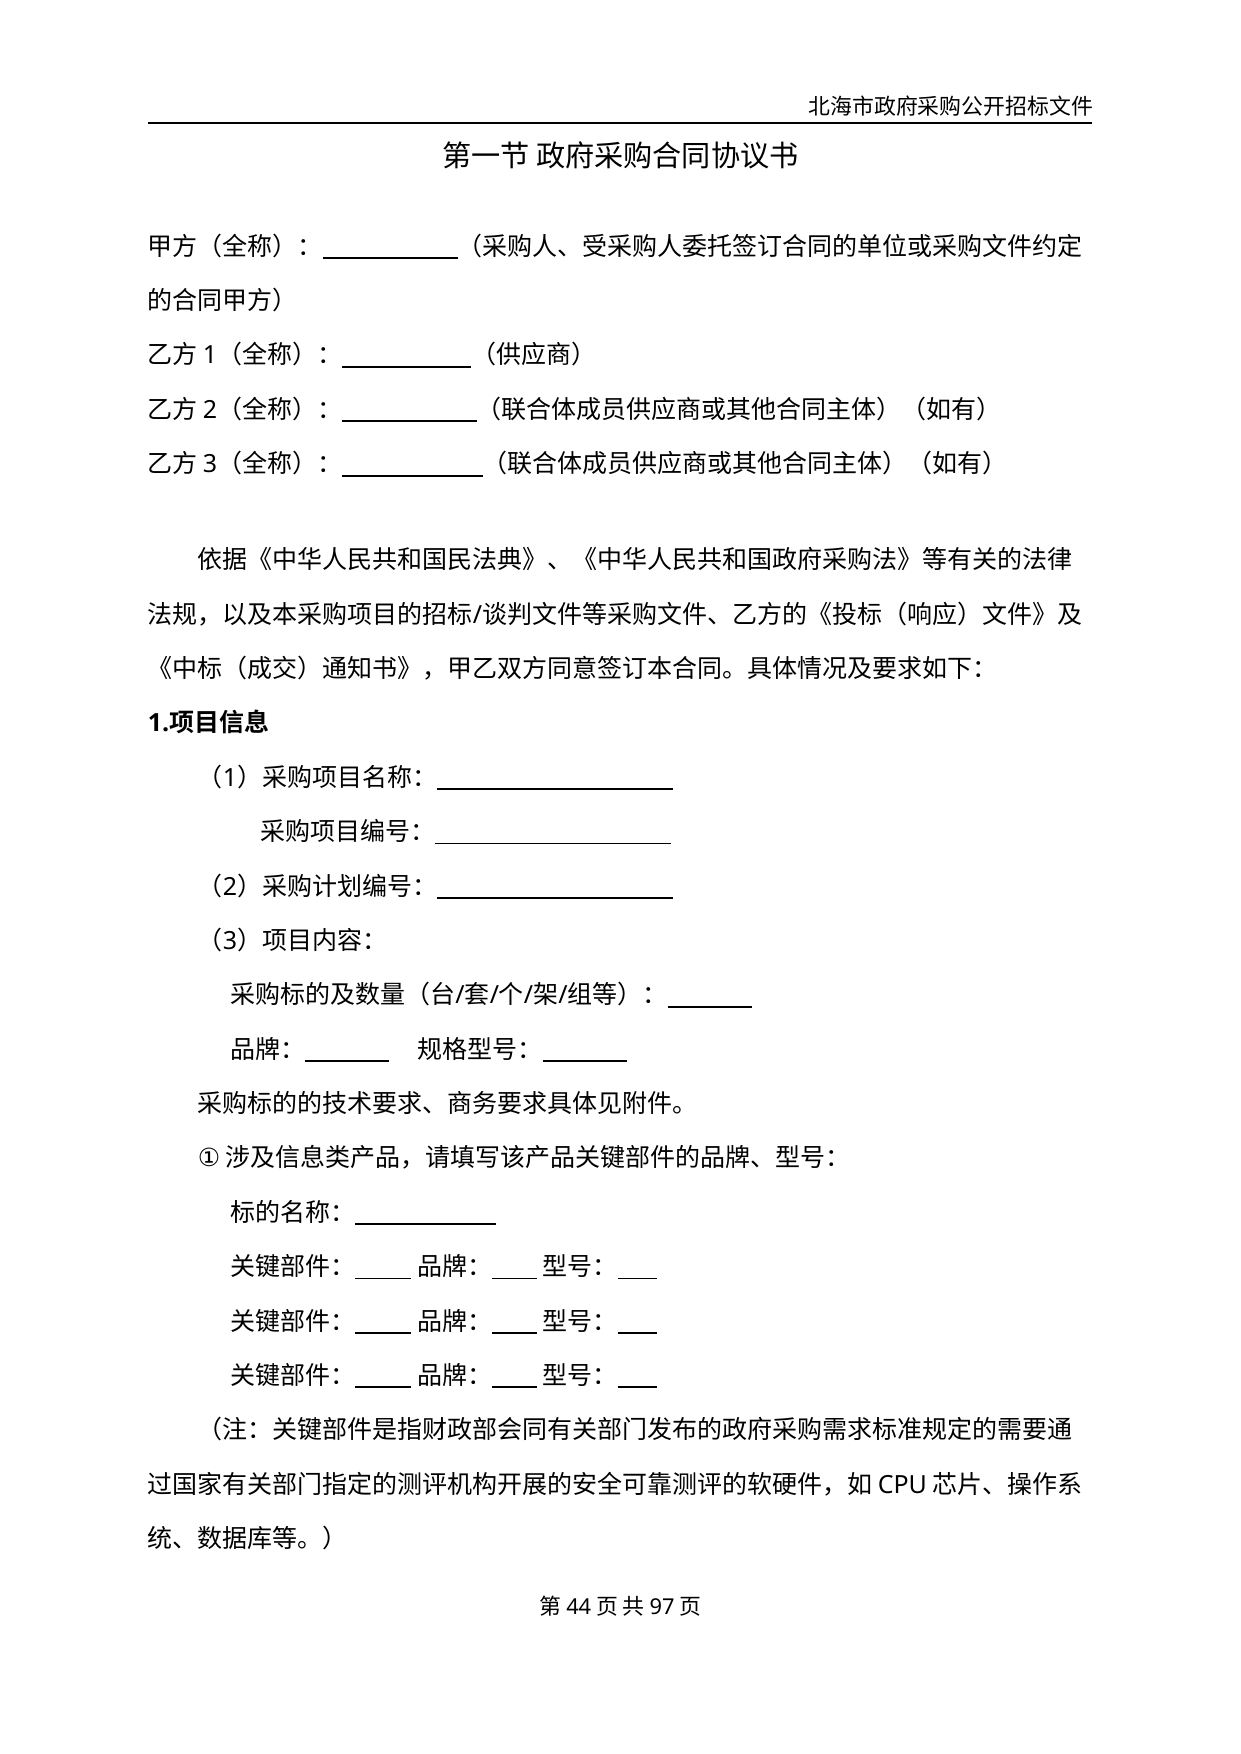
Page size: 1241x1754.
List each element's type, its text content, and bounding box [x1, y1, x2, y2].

text （1）采购项目名称： [148, 757, 1092, 793]
text 关键部件： 品牌： 型号： [148, 1247, 1092, 1283]
text 采购项目编号： [148, 812, 1092, 848]
text 采购标的及数量（台/套/个/架/组等）： [148, 975, 1092, 1011]
text （3）项目内容： [148, 920, 1092, 957]
text 第一节 政府采购合同协议书 [148, 133, 1092, 175]
text （2）采购计划编号： [148, 866, 1092, 902]
text 关键部件： 品牌： 型号： [148, 1355, 1092, 1392]
text 品牌： 规格型号： [148, 1029, 1092, 1065]
text ①涉及信息类产品，请填写该产品关键部件的品牌、型号： [148, 1138, 1092, 1174]
text 采购标的的技术要求、商务要求具体见附件。 [148, 1083, 1092, 1120]
text （注：关键部件是指财政部会同有关部门发布的政府采购需求标准规定的需要通过国家有关部门指定的测评机构开展的安全可靠测评的软硬件，如CPU芯片、操作系统、数据库等。） [148, 1410, 1092, 1555]
text 标的名称： [148, 1192, 1092, 1228]
text 乙方1（全称）： （供应商） [148, 335, 1092, 371]
text 1.项目信息 [148, 703, 1092, 739]
text 关键部件： 品牌： 型号： [148, 1301, 1092, 1337]
text 依据《中华人民共和国民法典》、《中华人民共和国政府采购法》等有关的法律法规，以及本采购项目的招标/谈判文件等采购文件、乙方的《投标（响应）文件》及《中标（成交）通知书》，甲乙双方同意签订本合同。具体情况及要求如下： [148, 540, 1092, 685]
text 甲方（全称）： （采购人、受采购人委托签订合同的单位或采购文件约定的合同甲方） [148, 226, 1092, 317]
text 乙方3（全称）： （联合体成员供应商或其他合同主体）（如有） [148, 444, 1092, 480]
text 乙方2（全称）： （联合体成员供应商或其他合同主体）（如有） [148, 389, 1092, 426]
